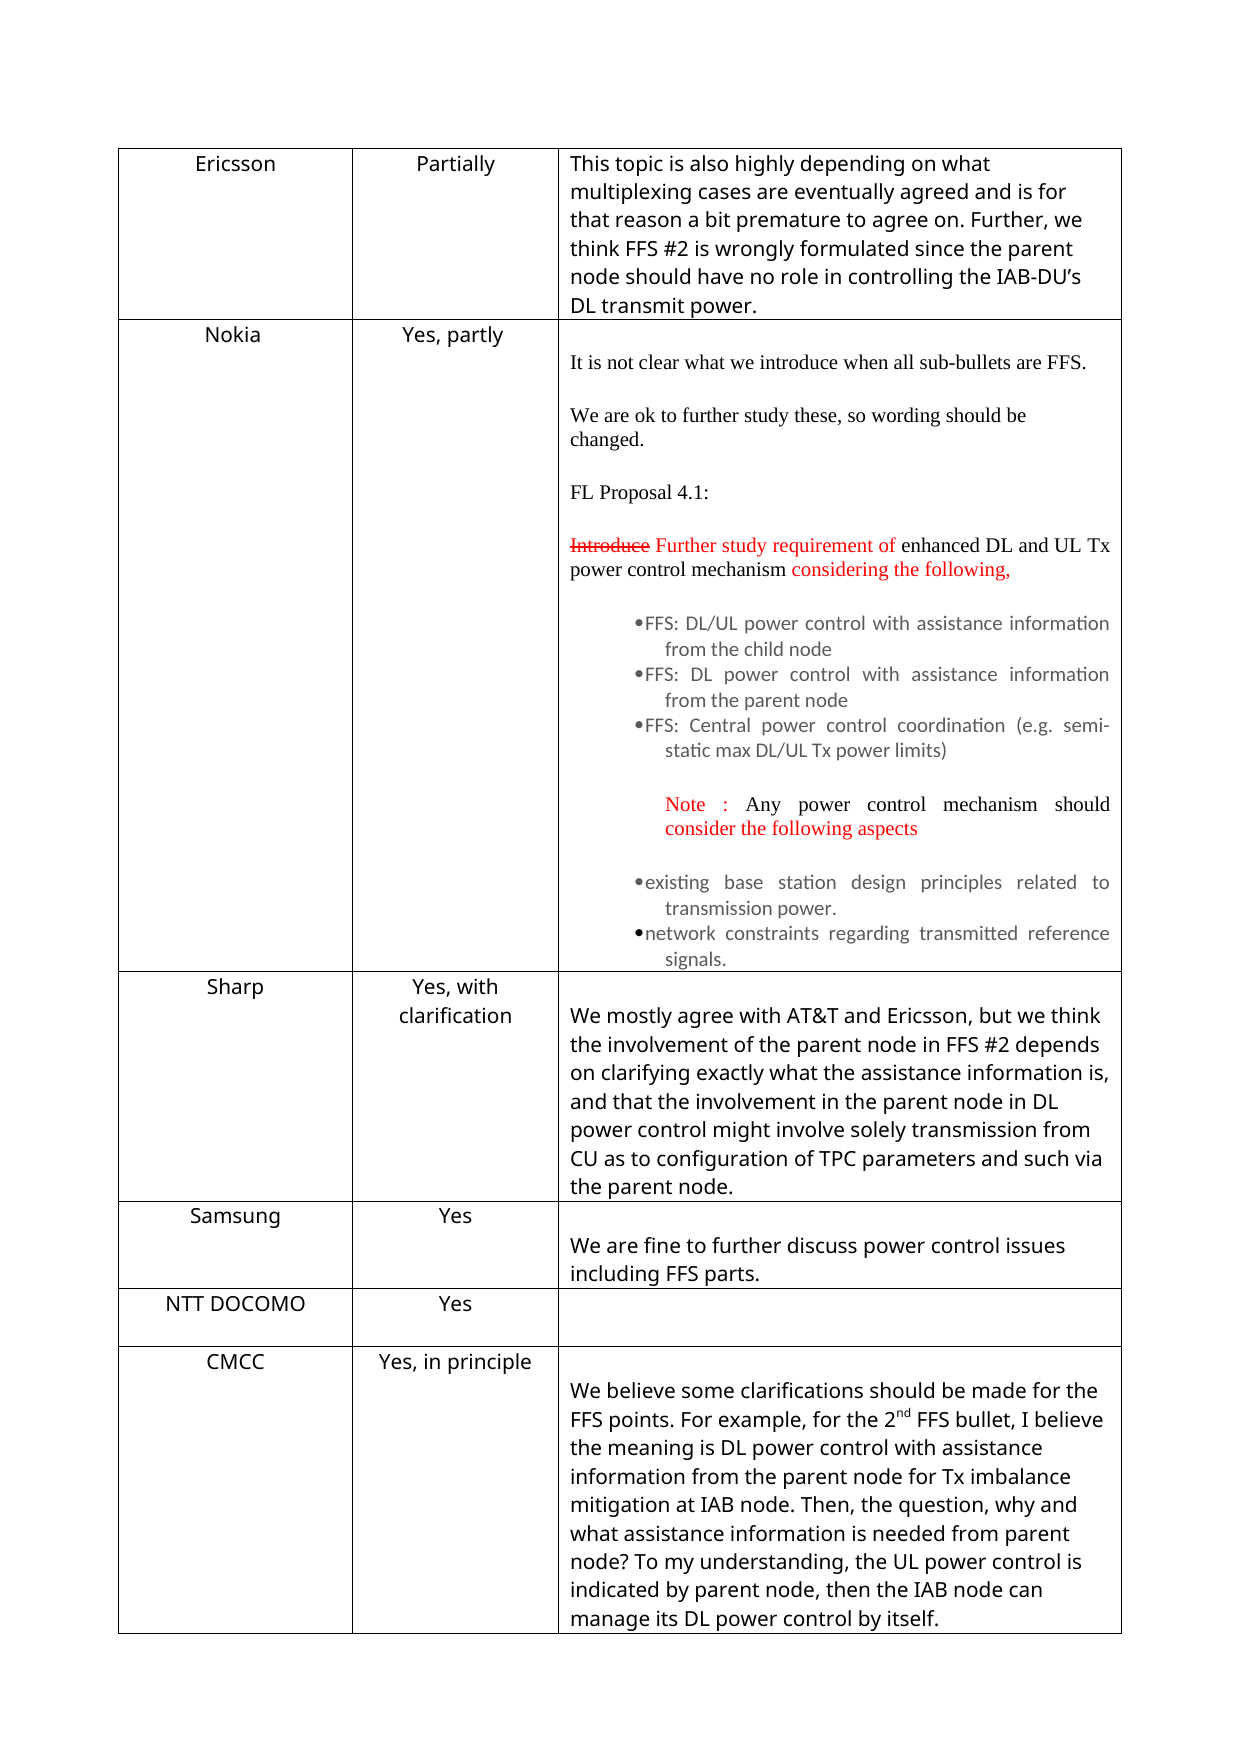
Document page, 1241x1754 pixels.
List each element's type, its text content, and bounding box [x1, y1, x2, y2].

table_cell We believe some clarifications should be made for the FFS points. For example, for the 2nd FFS bullet, I believe the meaning is DL power control with assistance information from the parent node for Tx imbalance mitigation at IAB node. Then, the question, why and what assistance information is needed from parent node? To my understanding, the UL power control is indicated by parent node, then the IAB node can manage its DL power control by itself. [559, 1347, 1121, 1632]
table_cell Yes, partly [353, 320, 558, 971]
table_cell Yes, with clarification [353, 972, 558, 1201]
table_cell Yes, in principle [353, 1347, 558, 1632]
table_cell It is not clear what we introduce when all sub-bullets are FFS. We are ok to further study these, so wording should be changed. FL Proposal 4.1: Introduce Further study requirement of enhanced DL and UL Tx power control mechanism considering the following, FFS: DL/UL power control with assistance information from the child node FFS: DL power control with assistance information from the parent node FFS: Central power control coordination (e.g. semi-static max DL/UL Tx power limits) Note : Any power control mechanism should consider the following aspects existing base station design principles related to transmission power. network constraints regarding transmitted reference signals. [559, 320, 1121, 971]
table_cell We mostly agree with AT&T and Ericsson, but we think the involvement of the parent node in FFS #2 depends on clarifying exactly what the assistance information is, and that the involvement in the parent node in DL power control might involve solely transmission from CU as to configuration of TPC parameters and such via the parent node. [559, 972, 1121, 1201]
table_cell Partially [353, 149, 558, 319]
table_cell Yes [353, 1289, 558, 1346]
table_cell CMCC [119, 1347, 352, 1632]
table_cell Sharp [119, 972, 352, 1201]
table_cell [559, 1289, 1121, 1346]
table_cell Yes [353, 1202, 558, 1288]
table_cell We are fine to further discuss power control issues including FFS parts. [559, 1202, 1121, 1288]
table_cell Nokia [119, 320, 352, 971]
table_cell Samsung [119, 1202, 352, 1288]
table_cell NTT DOCOMO [119, 1289, 352, 1346]
table_cell This topic is also highly depending on what multiplexing cases are eventually agreed and is for that reason a bit premature to agree on. Further, we think FFS #2 is wrongly formulated since the parent node should have no role in controlling the IAB-DU’s DL transmit power. [559, 149, 1121, 319]
table_cell Ericsson [119, 149, 352, 319]
